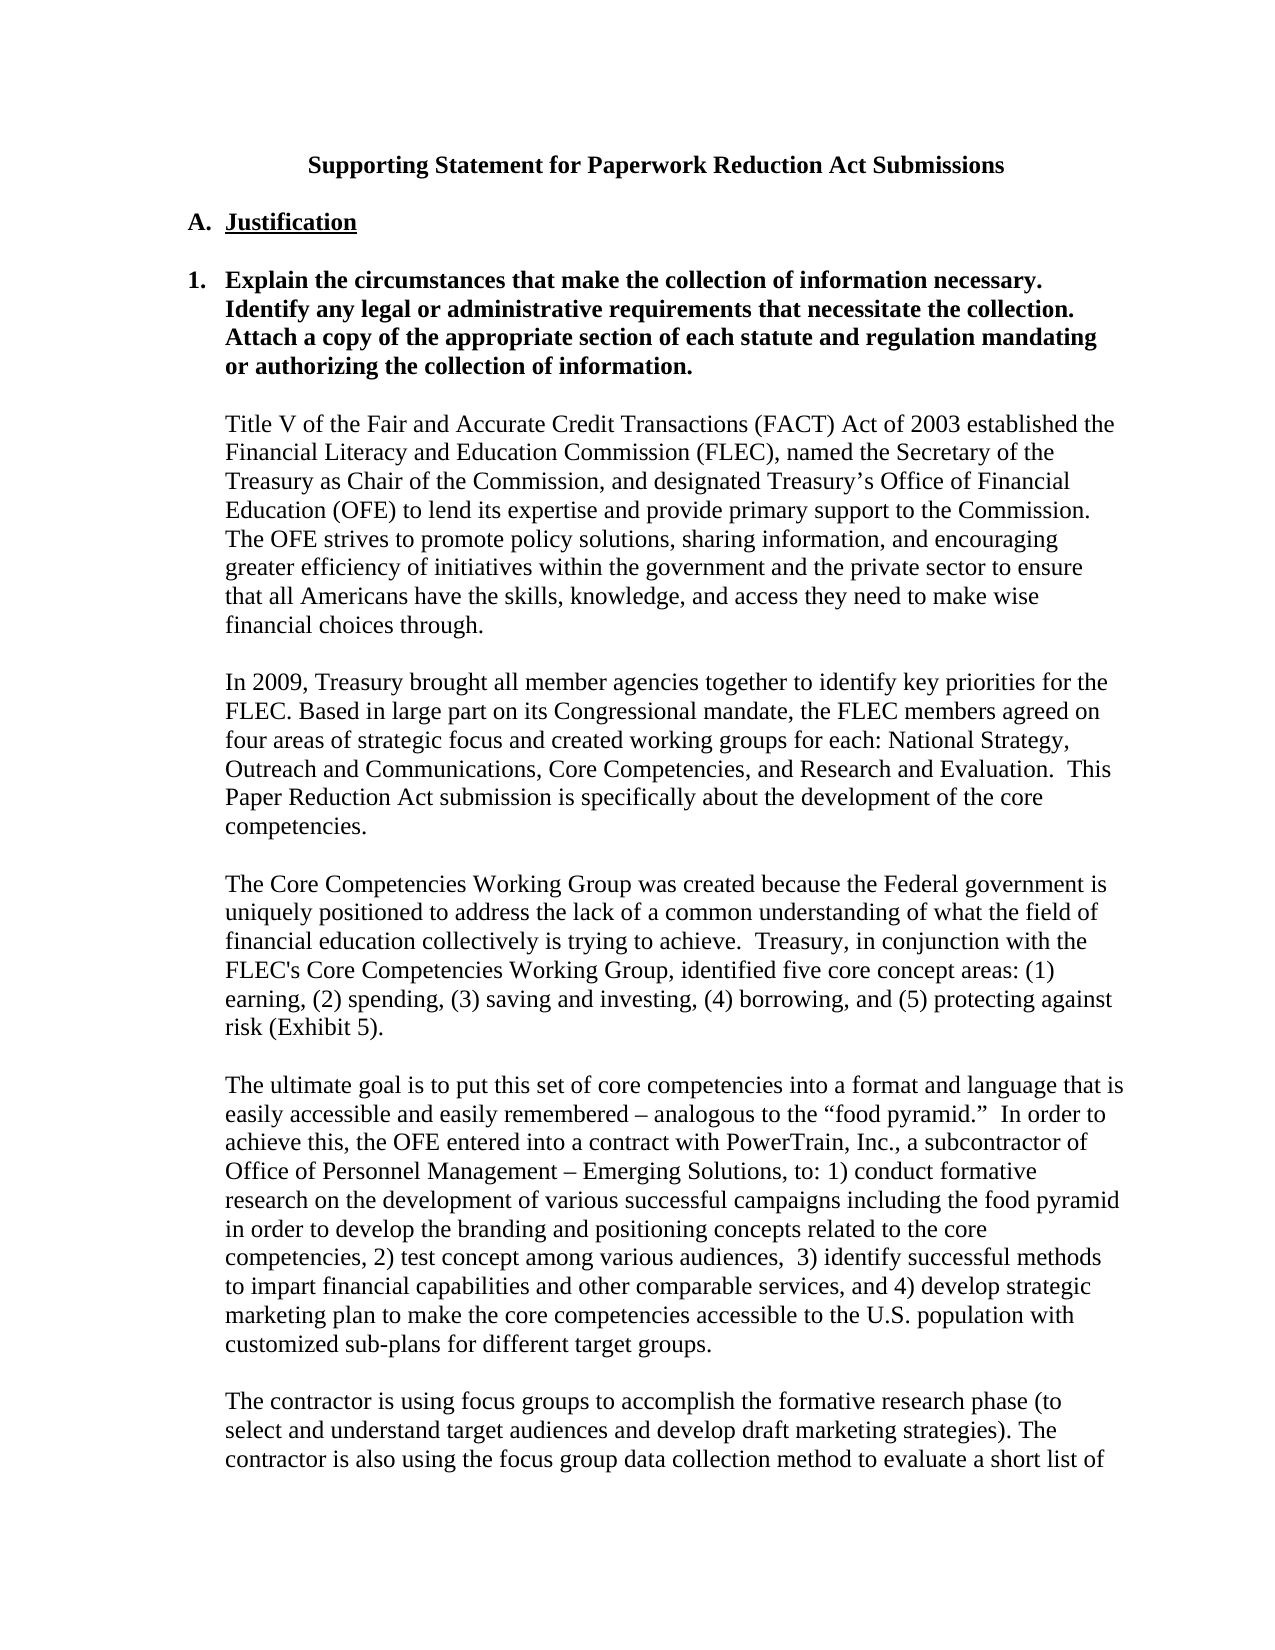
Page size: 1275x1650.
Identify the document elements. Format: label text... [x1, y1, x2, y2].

list Justification [187, 207, 1125, 236]
text The ultimate goal is to put this set of core competencies into a format and language that is easily accessible and easily remembered – analogous to the “food pyramid.” In order to achieve this, the entered into a contract with PowerTrain, Inc., a subcontractor of Office of Personnel Management – Emerging Solutions, to: 1) conduct formative research on the development of various successful campaigns including the food pyramid in order to develop the branding and positioning concepts related to the core competencies, 2) test concept among various audiences, 3) identify successful methods to impart financial capabilities and other comparable services, and 4) develop strategic marketing plan to make the core competencies accessible to the U.S. population with customized sub-plans for different target groups. [225, 1070, 1125, 1357]
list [225, 1386, 1125, 1472]
list Explain the circumstances that make the collection of information necessary. Identify any legal or administrative requirements that necessitate the collection. Attach a copy of the appropriate section of each statute and regulation mandating or authorizing the collection of information. [187, 265, 1125, 380]
text The Core Competencies Working Group was created because the Federal government is uniquely positioned to address the lack of a common understanding of what the field of financial education collectively is trying to achieve. Treasury, in conjunction with the FLEC's Core Competencies Working Group, identified five core concept areas: (1) earning, (2) spending, (3) saving and investing, (4) borrowing, and (5) protecting against risk (Exhibit 5). [225, 869, 1125, 1041]
list Supporting Statement for Paperwork Reduction Act Submissions [187, 150, 1125, 179]
text In 2009, Treasury brought all member agencies together to identify key priorities for the FLEC. Based in large part on its Congressional mandate, the FLEC members agreed on four areas of strategic focus and created working groups for each: National Strategy, Outreach and Communications, Core Competencies, and Research and Evaluation. This Paper Reduction Act submission is specifically about the development of the core competencies. [225, 667, 1125, 840]
text Title V of the Fair and Accurate Credit Transactions (FACT) Act of 2003 established the Financial Literacy and Education Commission (FLEC), named the Secretary of the Treasury as Chair of the Commission, and designated Treasury’s Office of Financial Education () to lend its expertise and provide primary support to the Commission. The strives to promote policy solutions, sharing information, and encouraging greater efficiency of initiatives within the government and the private sector to ensure that all Americans have the skills, knowledge, and access they need to make wise financial choices through. [225, 409, 1125, 639]
